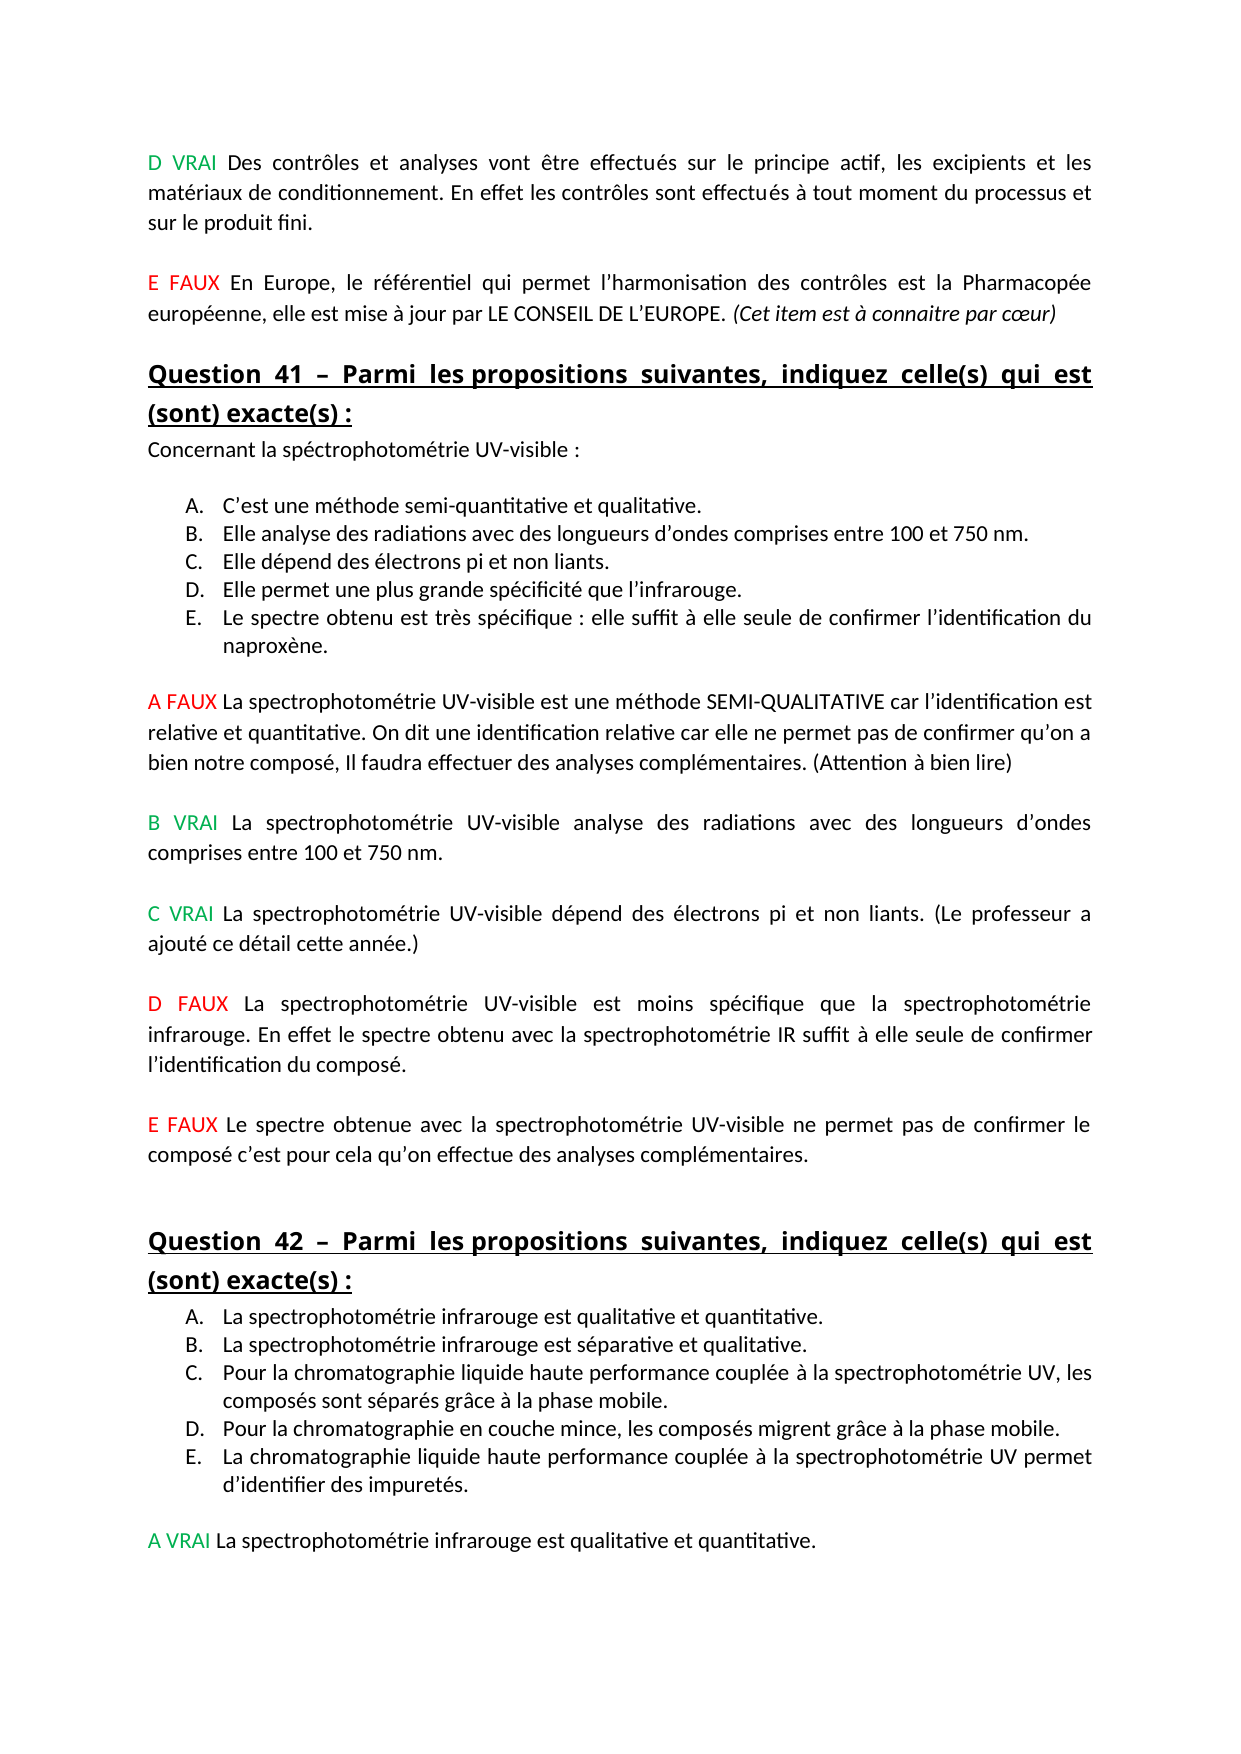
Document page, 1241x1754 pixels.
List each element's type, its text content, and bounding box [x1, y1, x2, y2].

list La chromatographie liquide haute performance couplée à la spectrophotométrie UV permet d’identifier des impuretés. [185, 1442, 1093, 1498]
text Question 42 – Parmi les propositions suivantes, indiquez celle(s) qui est (sont) exacte(s) : [148, 1254, 1093, 1297]
list La spectrophotométrie infrarouge est séparative et qualitative. [185, 1330, 1093, 1358]
list Elle permet une plus grande spécificité que l’infrarouge. [185, 575, 1093, 603]
text D VRAI Des contrôles et analyses vont être effectués sur le principe actif, les excipients et les matériaux de conditionnement. En effet les contrôles sont effectués à tout moment du processus et sur le produit fini. [148, 148, 1093, 236]
text Concernant la spéctrophotométrie UV-visible : [148, 435, 1093, 463]
list Elle analyse des radiations avec des longueurs d’ondes comprises entre 100 et 750 nm. [185, 519, 1093, 547]
text D FAUX La spectrophotométrie UV-visible est moins spécifique que la spectrophotométrie infrarouge. En effet le spectre obtenu avec la spectrophotométrie IR suffit à elle seule de confirmer l’identification du composé. [148, 989, 1093, 1078]
text Question 41 – Parmi les propositions suivantes, indiquez celle(s) qui est (sont) exacte(s) : [148, 388, 1093, 430]
list Le spectre obtenu est très spécifique : elle suffit à elle seule de confirmer l’identification du naproxène. [185, 603, 1093, 659]
list Pour la chromatographie liquide haute performance couplée à la spectrophotométrie UV, les composés sont séparés grâce à la phase mobile. [185, 1358, 1093, 1414]
list Elle dépend des électrons pi et non liants. [185, 547, 1093, 575]
text A VRAI La spectrophotométrie infrarouge est qualitative et quantitative. [148, 1526, 1093, 1554]
text E FAUX Le spectre obtenue avec la spectrophotométrie UV-visible ne permet pas de confirmer le composé c’est pour cela qu’on effectue des analyses complémentaires. [148, 1110, 1093, 1168]
text C VRAI La spectrophotométrie UV-visible dépend des électrons pi et non liants. (Le professeur a ajouté ce détail cette année.) [148, 899, 1093, 957]
text Question 42 – Parmi les propositions suivantes, indiquez celle(s) qui est (sont) exacte(s) : [148, 1224, 1093, 1253]
list La spectrophotométrie infrarouge est qualitative et quantitative. [185, 1302, 1093, 1330]
list Pour la chromatographie en couche mince, les composés migrent grâce à la phase mobile. [185, 1414, 1093, 1442]
text B VRAI La spectrophotométrie UV-visible analyse des radiations avec des longueurs d’ondes comprises entre 100 et 750 nm. [148, 808, 1093, 866]
text E FAUX En Europe, le référentiel qui permet l’harmonisation des contrôles est la Pharmacopée européenne, elle est mise à jour par LE CONSEIL DE L’EUROPE. (Cet item est à connaitre par cœur) [148, 268, 1093, 327]
text Question 41 – Parmi les propositions suivantes, indiquez celle(s) qui est (sont) exacte(s) : [148, 357, 1093, 386]
list C’est une méthode semi-quantitative et qualitative. [185, 491, 1093, 519]
text A FAUX La spectrophotométrie UV-visible est une méthode SEMI-QUALITATIVE car l’identification est relative et quantitative. On dit une identification relative car elle ne permet pas de confirmer qu’on a bien notre composé, Il faudra effectuer des analyses complémentaires. (Attention à bien lire) [148, 687, 1093, 776]
